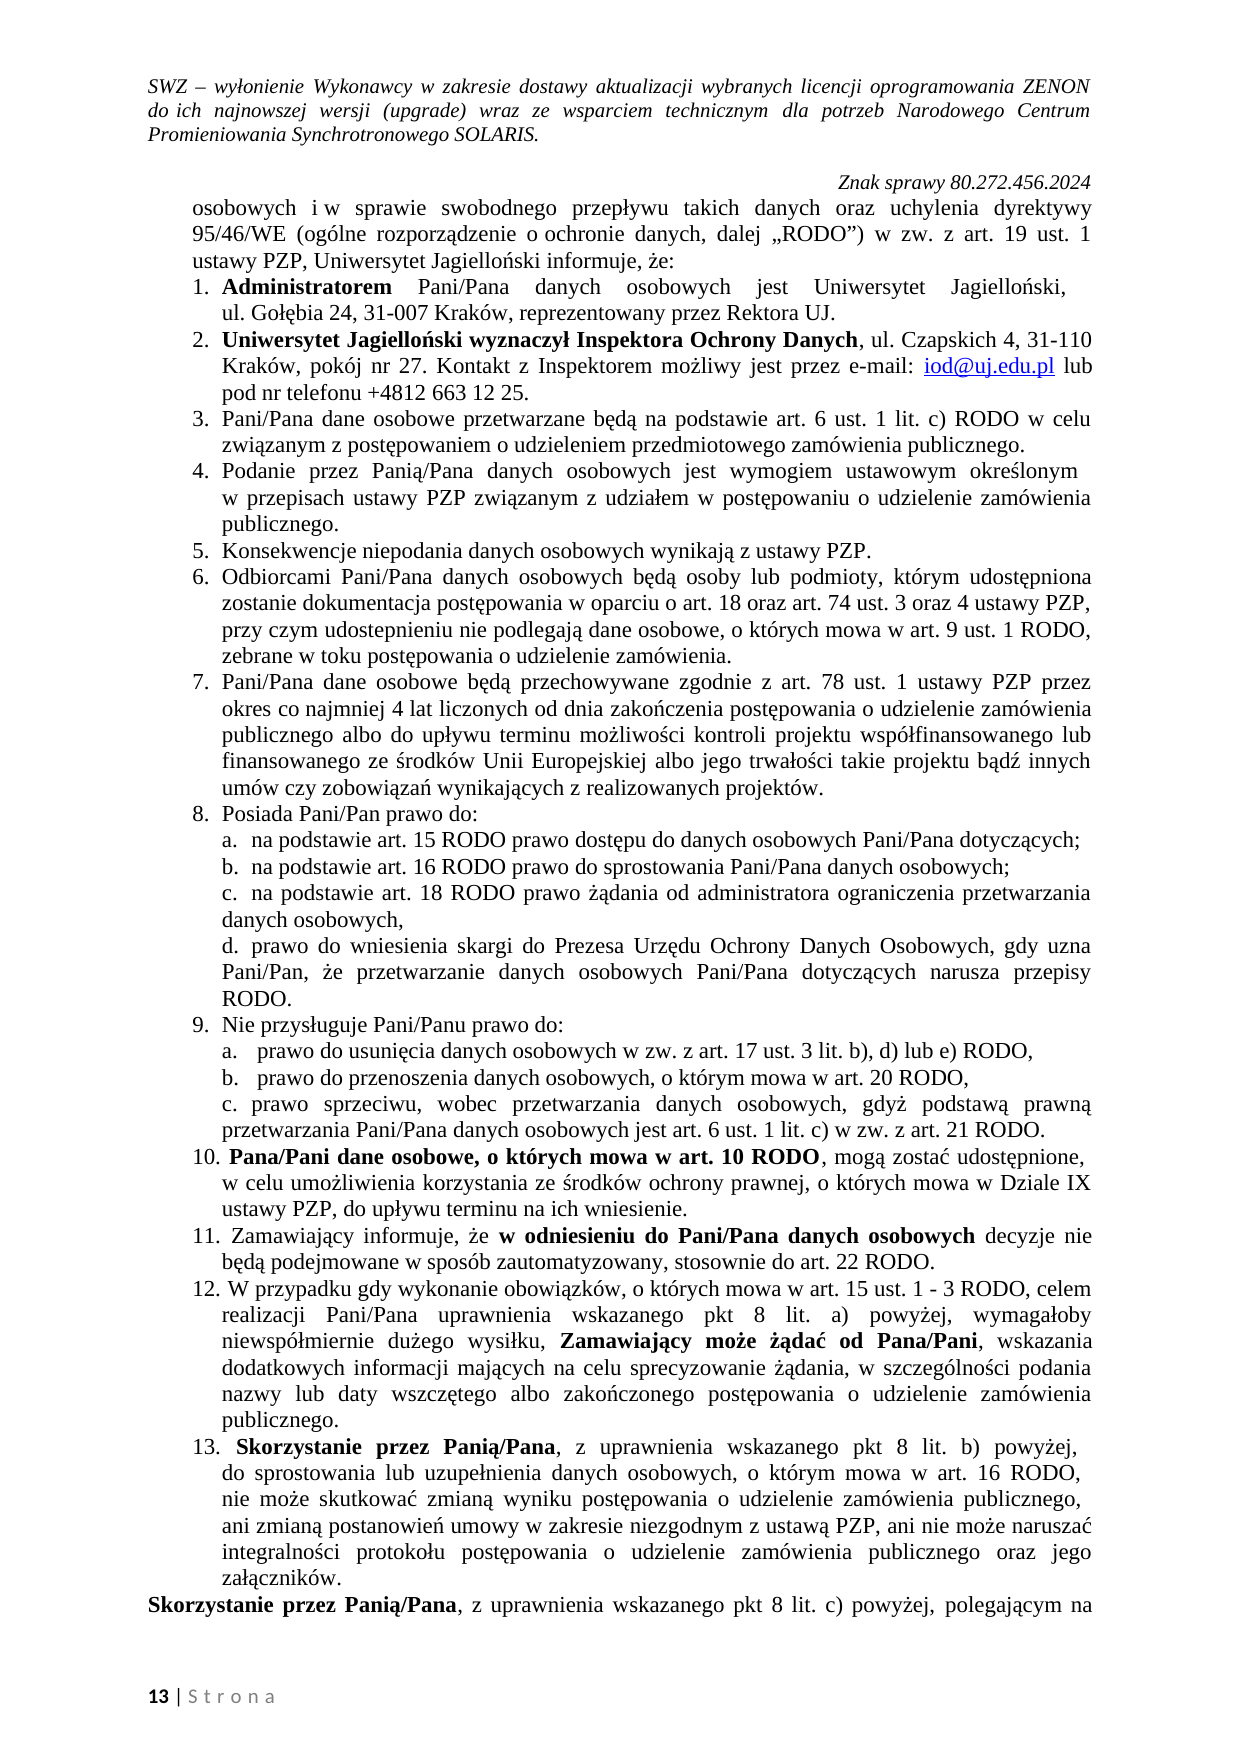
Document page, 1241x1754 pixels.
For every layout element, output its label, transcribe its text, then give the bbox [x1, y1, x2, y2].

list W przypadku gdy wykonanie obowiązków, o których mowa w art. 15 ust. 1 - 3 RODO, celem realizacji Pani/Pana uprawnienia wskazanego pkt 8 lit. a) powyżej, wymagałoby niewspółmiernie dużego wysiłku, Zamawiający może żądać od Pana/Pani, wskazania dodatkowych informacji mających na celu sprecyzowanie żądania, w szczególności podania nazwy lub daty wszczętego albo zakończonego postępowania o udzielenie zamówienia publicznego. [192, 1274, 1093, 1433]
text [192, 194, 1093, 273]
list prawo sprzeciwu, wobec przetwarzania danych osobowych, gdyż podstawą prawną przetwarzania Pani/Pana danych osobowych jest art. 6 ust. 1 lit. c) w zw. z art. 21 RODO. [222, 1090, 1093, 1143]
list Uniwersytet Jagielloński wyznaczył Inspektora Ochrony Danych, ul. Czapskich 4, 31-110 Kraków, pokój nr 27. Kontakt z Inspektorem możliwy jest przez e-mail: iod@uj.edu.pl lub pod nr telefonu +4812 663 12 25. [192, 326, 1093, 405]
list Zamawiający informuje, że w odniesieniu do Pani/Pana danych osobowych decyzje nie będą podejmowane w sposób zautomatyzowany, stosownie do art. 22 RODO. [192, 1222, 1093, 1274]
list Pani/Pana dane osobowe będą przechowywane zgodnie z art. 78 ust. 1 ustawy PZP przez okres co najmniej 4 lat liczonych od dnia zakończenia postępowania o udzielenie zamówienia publicznego albo do upływu terminu możliwości kontroli projektu współfinansowanego lub finansowanego ze środków Unii Europejskiej albo jego trwałości takie projektu bądź innych umów czy zobowiązań wynikających z realizowanych projektów. [192, 668, 1093, 800]
list prawo do usunięcia danych osobowych w zw. z art. 17 ust. 3 lit. b), d) lub e) RODO, [222, 1037, 1093, 1064]
list Nie przysługuje Pani/Panu prawo do: [192, 1011, 1093, 1037]
list Pana/Pani dane osobowe, o których mowa w art. 10 RODO, mogą zostać udostępnione, w celu umożliwienia korzystania ze środków ochrony prawnej, o których mowa w Dziale IX ustawy PZP, do upływu terminu na ich wniesienie. [192, 1143, 1093, 1222]
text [148, 1591, 1093, 1617]
list prawo do wniesienia skargi do Prezesa Urzędu Ochrony Danych Osobowych, gdy uzna Pani/Pan, że przetwarzanie danych osobowych Pani/Pana dotyczących narusza przepisy RODO. [222, 932, 1093, 1011]
list Posiada Pani/Pan prawo do: [192, 800, 1093, 827]
list Podanie przez Panią/Pana danych osobowych jest wymogiem ustawowym określonym w przepisach ustawy PZP związanym z udziałem w postępowaniu o udzielenie zamówienia publicznego. [192, 458, 1093, 537]
list Skorzystanie przez Panią/Pana, z uprawnienia wskazanego pkt 8 lit. b) powyżej, do sprostowania lub uzupełnienia danych osobowych, o którym mowa w art. 16 RODO, nie może skutkować zmianą wyniku postępowania o udzielenie zamówienia publicznego, ani zmianą postanowień umowy w zakresie niezgodnym z ustawą PZP, ani nie może naruszać integralności protokołu postępowania o udzielenie zamówienia publicznego oraz jego załączników. [192, 1433, 1093, 1591]
list na podstawie art. 18 RODO prawo żądania od administratora ograniczenia przetwarzania danych osobowych, [222, 879, 1093, 932]
list prawo do przenoszenia danych osobowych, o którym mowa w art. 20 RODO, [222, 1064, 1093, 1090]
list Konsekwencje niepodania danych osobowych wynikają z ustawy PZP. [192, 537, 1093, 563]
list Odbiorcami Pani/Pana danych osobowych będą osoby lub podmioty, którym udostępniona zostanie dokumentacja postępowania w oparciu o art. 18 oraz art. 74 ust. 3 oraz 4 ustawy PZP, przy czym udostepnieniu nie podlegają dane osobowe, o których mowa w art. 9 ust. 1 RODO, zebrane w toku postępowania o udzielenie zamówienia. [192, 563, 1093, 668]
list na podstawie art. 16 RODO prawo do sprostowania Pani/Pana danych osobowych; [222, 853, 1093, 879]
list Pani/Pana dane osobowe przetwarzane będą na podstawie art. 6 ust. 1 lit. c) RODO w celu związanym z postępowaniem o udzieleniem przedmiotowego zamówienia publicznego. [192, 405, 1093, 458]
list Administratorem Pani/Pana danych osobowych jest Uniwersytet Jagielloński, ul. Gołębia 24, 31-007 Kraków, reprezentowany przez Rektora UJ. [192, 273, 1093, 326]
list na podstawie art. 15 RODO prawo dostępu do danych osobowych Pani/Pana dotyczących; [222, 827, 1093, 853]
